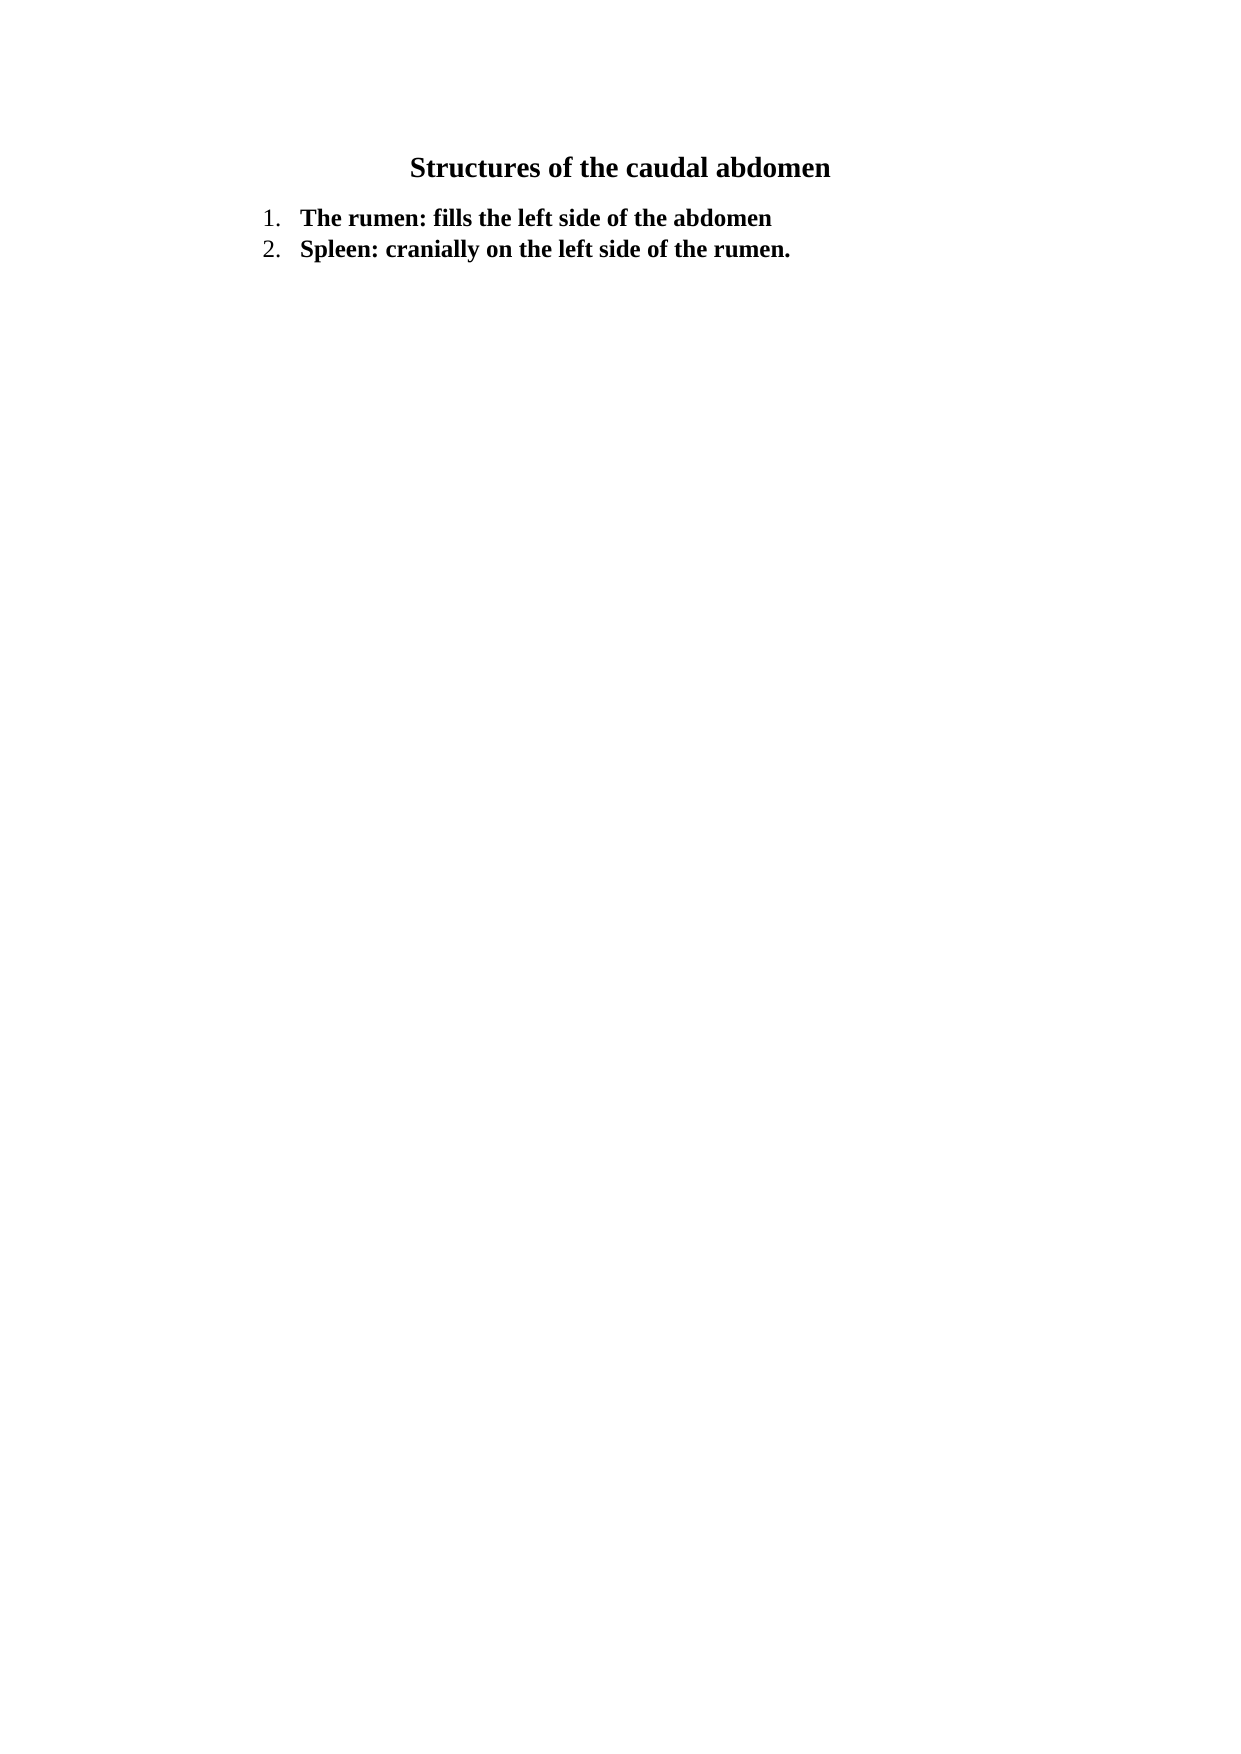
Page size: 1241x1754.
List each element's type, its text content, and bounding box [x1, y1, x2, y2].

list The rumen: fills the left side of the abdomen [262, 203, 1090, 232]
text Structures of the caudal abdomen [150, 150, 1090, 183]
list Spleen: cranially on the left side of the rumen. [262, 234, 1090, 263]
